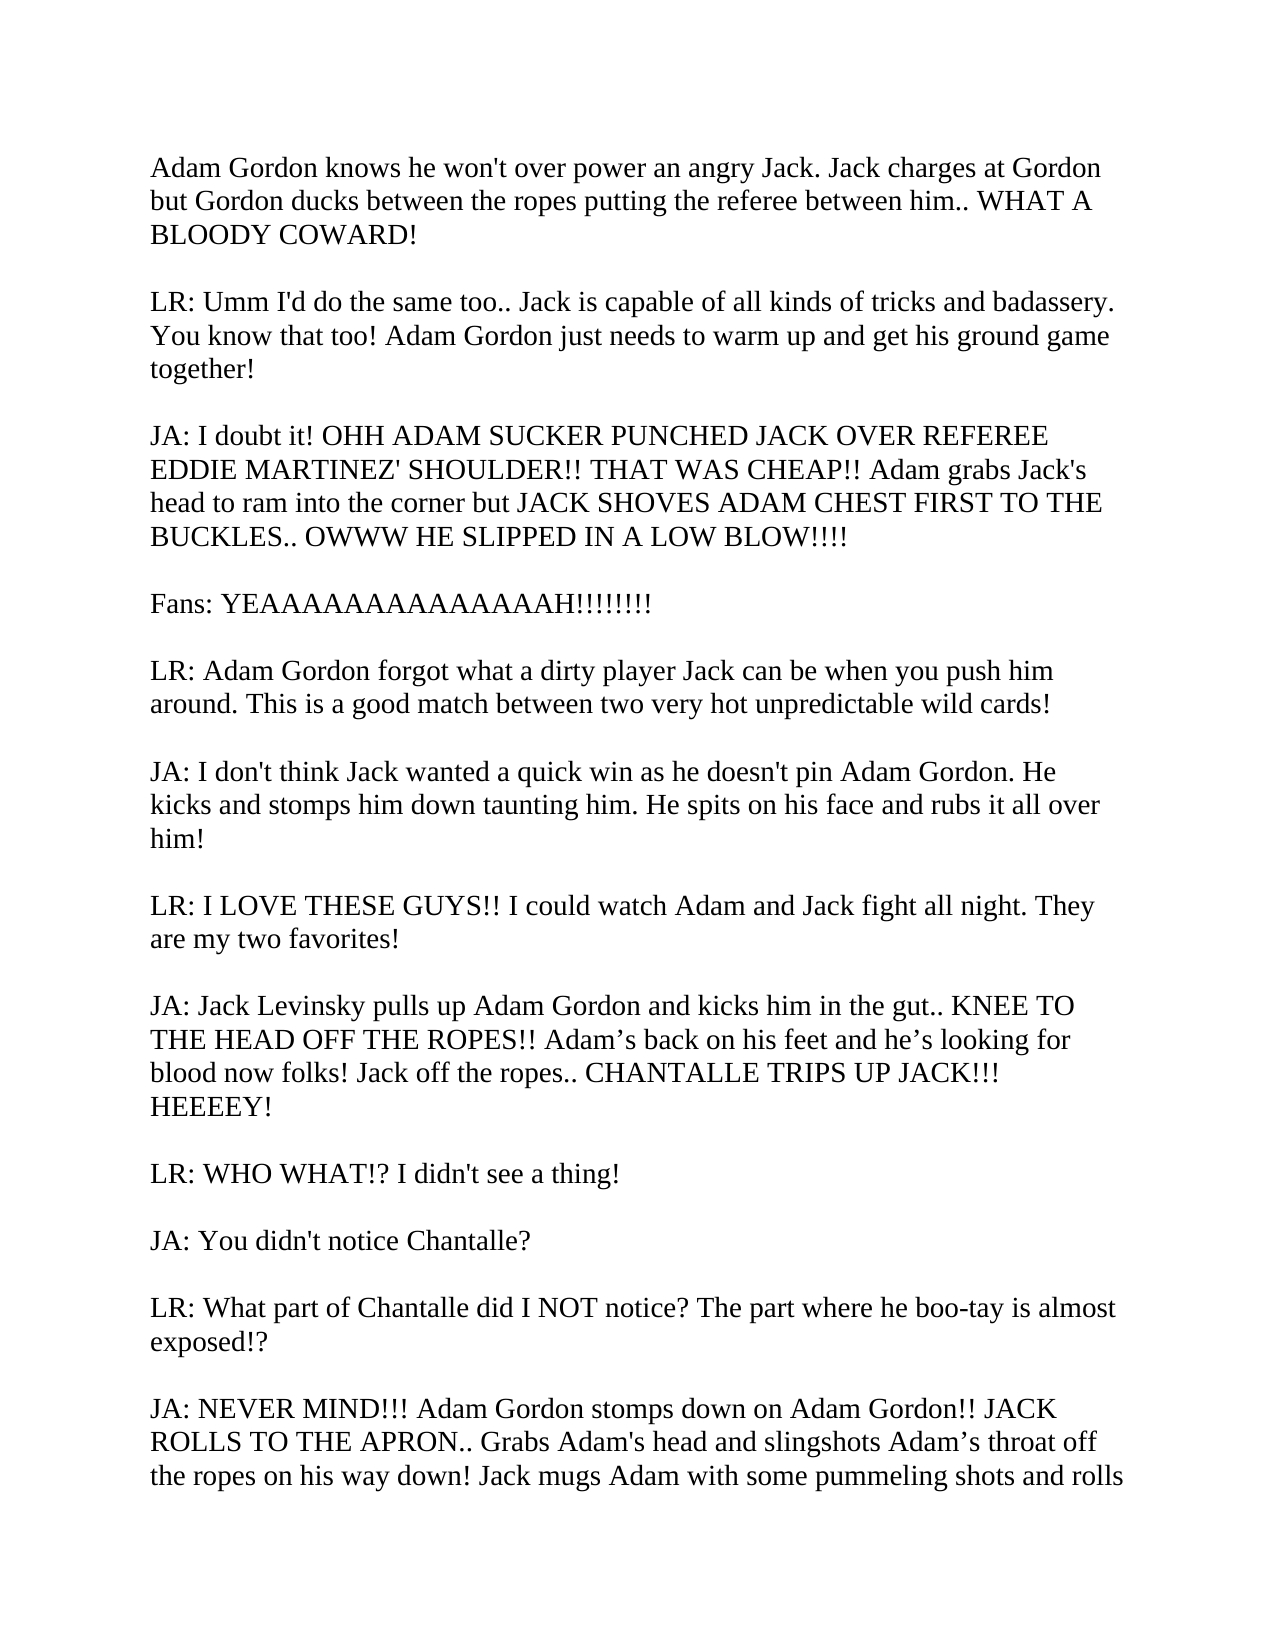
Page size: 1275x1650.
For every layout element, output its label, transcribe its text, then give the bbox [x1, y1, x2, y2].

text LR: Adam Gordon forgot what a dirty player Jack can be when you push him around. This is a good match between two very hot unpredictable wild cards! [150, 653, 1125, 720]
text LR: I LOVE THESE GUYS!! I could watch Adam and Jack fight all night. They are my two favorites! [150, 888, 1125, 955]
text LR: What part of Chantalle did I NOT notice? The part where he boo-tay is almost [150, 1290, 1125, 1324]
text LR: Umm I'd do the same too.. Jack is capable of all kinds of tricks and badassery. [150, 284, 1125, 318]
text You know that too! Adam Gordon just needs to warm up and get his ground game together! [150, 318, 1125, 385]
text Adam Gordon knows he won't over power an angry Jack. Jack charges at Gordon but Gordon ducks between the ropes putting the referee between him.. WHAT A BLOODY COWARD! [150, 150, 1125, 251]
text JA: I doubt it! OHH ADAM SUCKER PUNCHED JACK OVER REFEREE EDDIE MARTINEZ' SHOULDER!! THAT WAS CHEAP!! Adam grabs Jack's head to ram into the corner but JACK SHOVES ADAM CHEST FIRST TO THE BUCKLES.. OWWW HE SLIPPED IN A LOW BLOW!!!! [150, 418, 1125, 552]
text Fans: YEAAAAAAAAAAAAAAH!!!!!!!! [150, 586, 1125, 619]
text LR: WHO WHAT!? I didn't see a thing! [150, 1156, 1125, 1190]
text JA: I don't think Jack wanted a quick win as he doesn't pin Adam Gordon. He kicks and stomps him down taunting him. He spits on his face and rubs it all over him! [150, 754, 1125, 854]
text JA: Jack Levinsky pulls up Adam Gordon and kicks him in the gut.. KNEE TO THE HEAD OFF THE ROPES!! Adam’s back on his feet and he’s looking for blood now folks! Jack off the ropes.. CHANTALLE TRIPS UP JACK!!! HEEEEY! [150, 988, 1125, 1123]
text exposed!? [150, 1324, 1125, 1357]
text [150, 1391, 1125, 1492]
text JA: You didn't notice Chantalle? [150, 1223, 1125, 1257]
